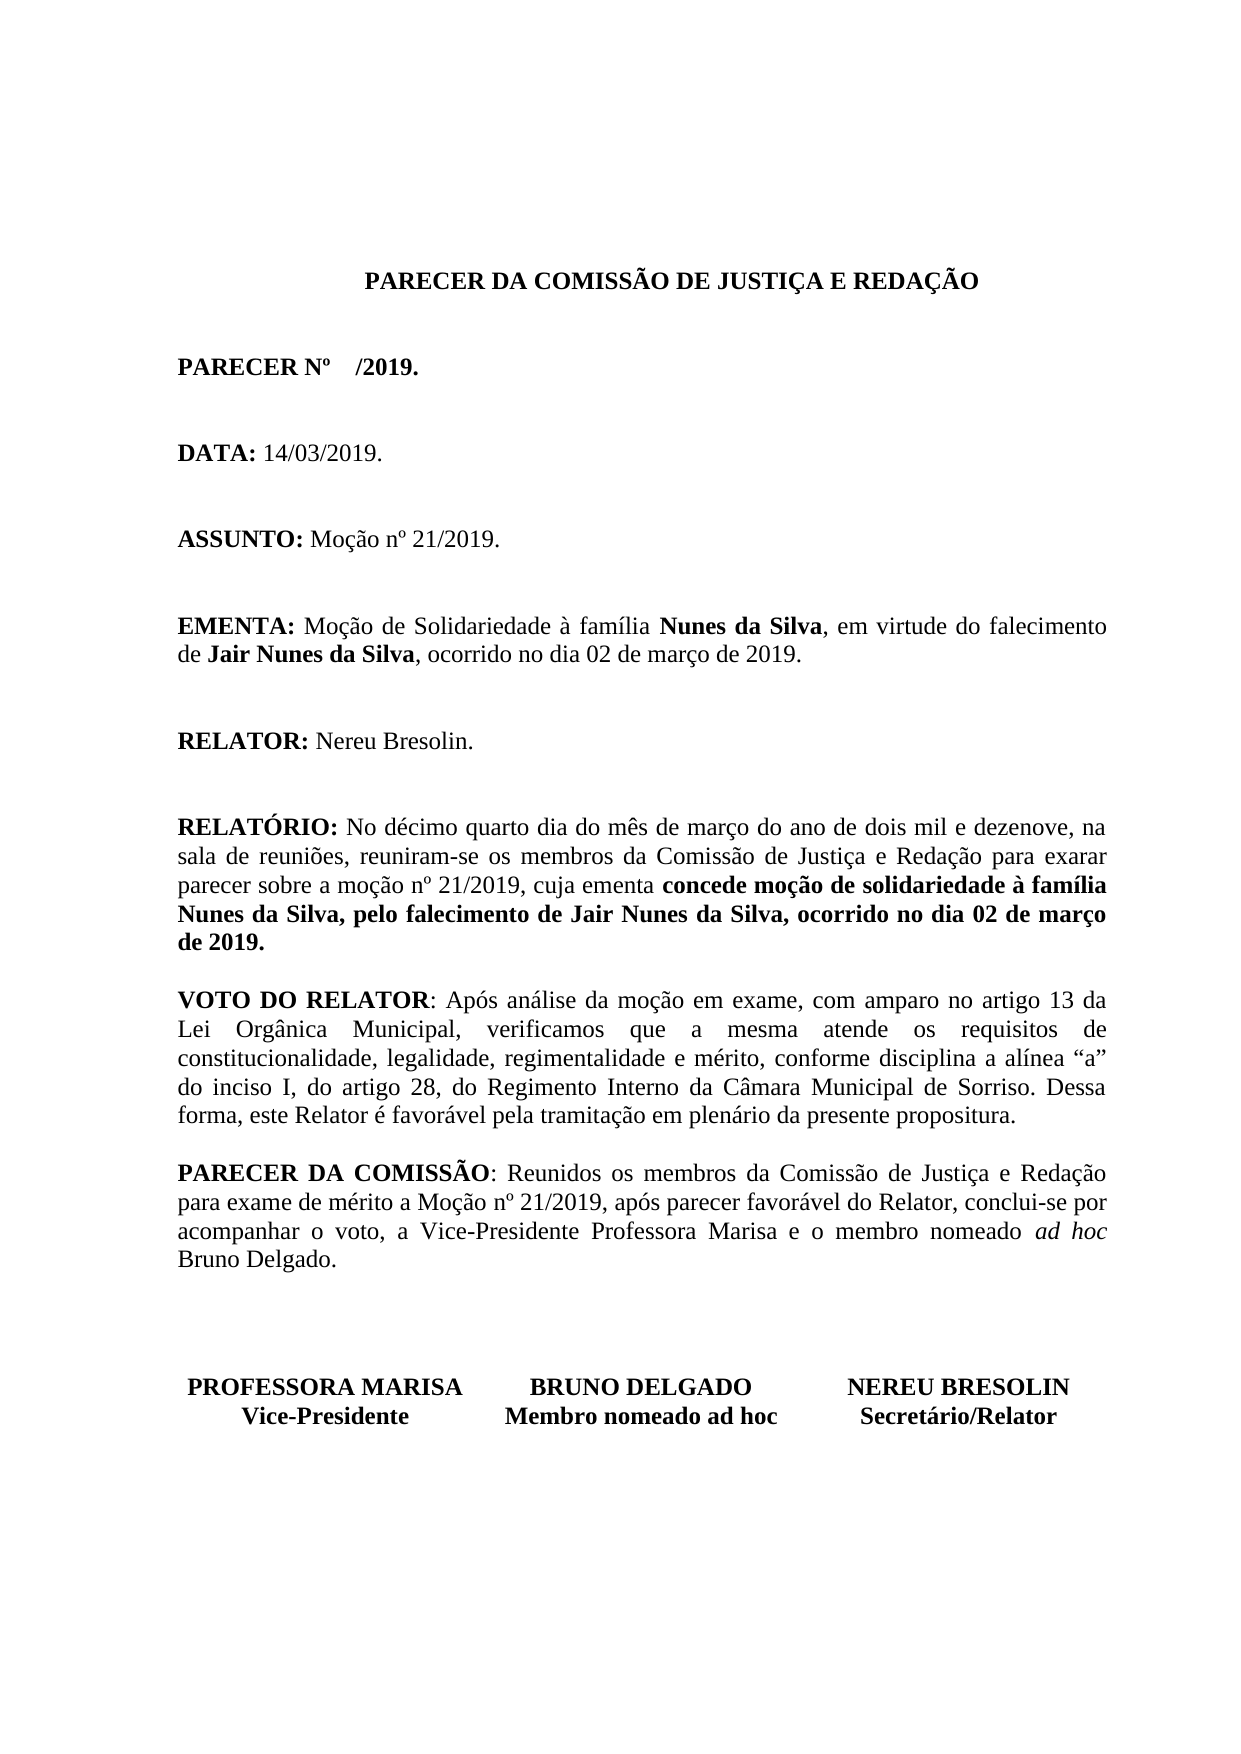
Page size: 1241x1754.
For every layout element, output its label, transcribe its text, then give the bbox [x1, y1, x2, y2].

table_header PROFESSORA MARISA Vice-Presidente [166, 1373, 484, 1430]
text VOTO DO RELATOR: Após análise da moção em exame, com amparo no artigo 13 da Lei Orgânica Municipal, verificamos que a mesma atende os requisitos de constitucionalidade, legalidade, regimentalidade e mérito, conforme disciplina a alínea “a” do inciso I, do artigo 28, do Regimento Interno da Câmara Municipal de Sorriso. Dessa forma, este Relator é favorável pela tramitação em plenário da presente propositura. [177, 985, 1107, 1129]
table_header NEREU BRESOLIN Secretário/Relator [798, 1373, 1119, 1430]
text PARECER DA COMISSÃO DE JUSTIÇA E REDAÇÃO [177, 266, 1107, 294]
text RELATOR: Nereu Bresolin. [177, 726, 1107, 754]
text RELATÓRIO: No décimo quarto dia do mês de março do ano de dois mil e dezenove, na sala de reuniões, reuniram-se os membros da Comissão de Justiça e Redação para exarar parecer sobre a moção nº 21/2019, cuja ementa concede moção de solidariedade à família Nunes da Silva, pelo falecimento de Jair Nunes da Silva, ocorrido no dia 02 de março de 2019. [177, 812, 1107, 956]
text ASSUNTO: Moção nº 21/2019. [177, 524, 1107, 553]
table_header BRUNO DELGADO Membro nomeado ad hoc [484, 1373, 798, 1430]
text EMENTA: Moção de Solidariedade à família Nunes da Silva, em virtude do falecimento de Jair Nunes da Silva, ocorrido no dia 02 de março de 2019. [177, 611, 1107, 668]
subtitle PARECER Nº /2019. [177, 352, 1107, 381]
text DATA: 14/03/2019. [177, 438, 1107, 467]
text PARECER DA COMISSÃO: Reunidos os membros da Comissão de Justiça e Redação para exame de mérito a Moção nº 21/2019, após parecer favorável do Relator, conclui-se por acompanhar o voto, a Vice-Presidente Professora Marisa e o membro nomeado ad hoc Bruno Delgado. [177, 1158, 1107, 1273]
